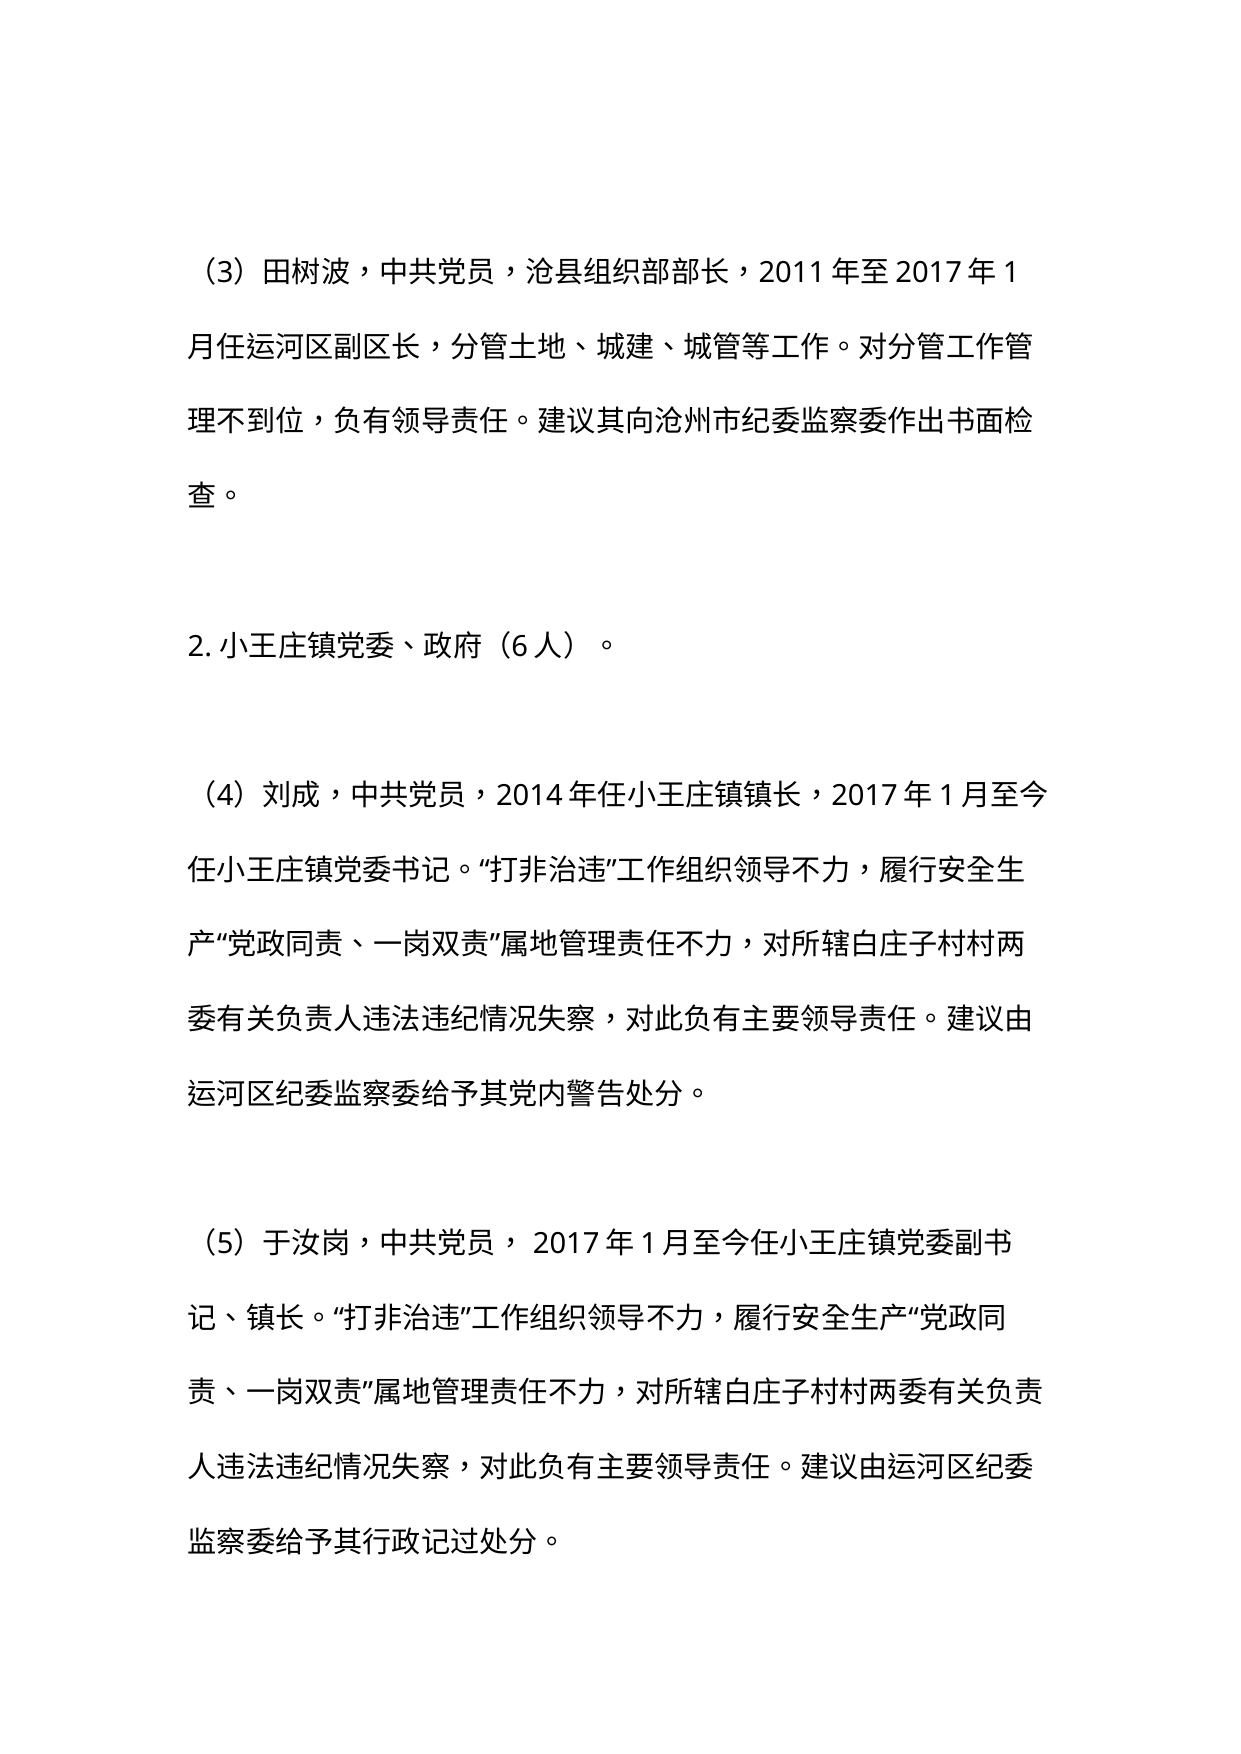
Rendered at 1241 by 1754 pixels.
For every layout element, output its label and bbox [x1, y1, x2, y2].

text [187, 164, 1053, 1573]
